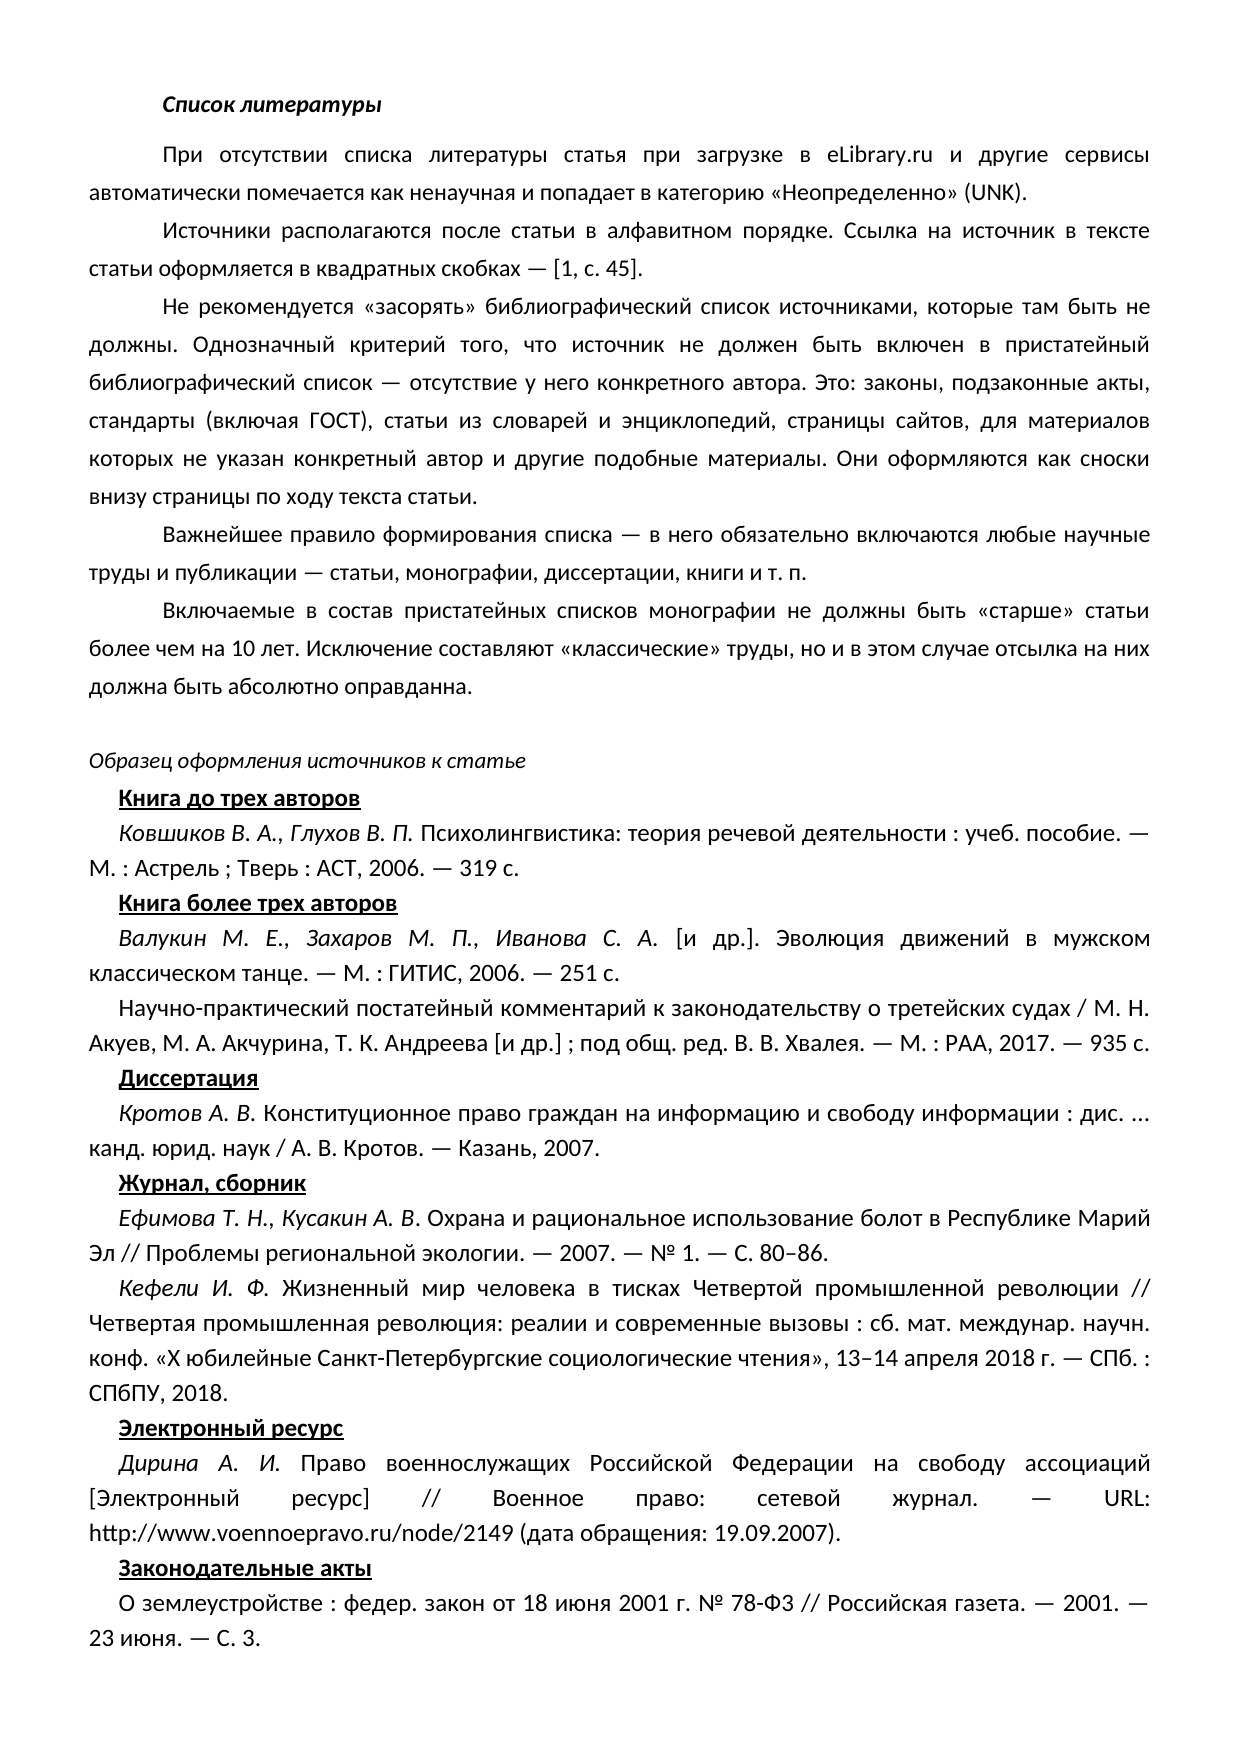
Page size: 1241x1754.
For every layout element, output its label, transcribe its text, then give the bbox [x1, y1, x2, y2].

text Кротов А. В. Конституционное право граждан на информацию и свободу информации : дис. ... канд. юрид. наук / А. В. Кротов. — Казань, 2007. [89, 1097, 1152, 1163]
text Список литературы [89, 89, 1152, 118]
text Научно-практический постатейный комментарий к законодательству о третейских судах / М. Н. Акуев, М. А. Акчурина, Т. К. Андреева [и др.] ; под общ. ред. В. В. Хвалея. — М. : РАА, 2017. — 935 с. [89, 992, 1152, 1058]
text Книга более трех авторов [89, 887, 1152, 918]
text Ковшиков В. А., Глухов В. П. Психолингвистика: теория речевой деятельности : учеб. пособие. — М. : Астрель ; Тверь : АСТ, 2006. — 319 с. [89, 817, 1152, 883]
text О землеустройстве : федер. закон от 18 июня 2001 г. № 78-Ф3 // Российская газета. — 2001. — 23 июня. — С. 3. [89, 1587, 1152, 1653]
text Журнал, сборник [89, 1167, 1152, 1198]
text Кефели И. Ф. Жизненный мир человека в тисках Четвертой промышленной революции // Четвертая промышленная революция: реалии и современные вызовы : сб. мат. междунар. научн. конф. «X юбилейные Санкт-Петербургские социологические чтения», 13–14 апреля 2018 г. — СПб. : СПбПУ, 2018. [89, 1272, 1152, 1408]
text Источники располагаются после статьи в алфавитном порядке. Ссылка на источник в тексте статьи оформляется в квадратных скобках — [1, с. 45]. [89, 215, 1152, 282]
text Ефимова Т. Н., Кусакин А. В. Охрана и рациональное использование болот в Республике Марий Эл // Проблемы региональной экологии. — 2007. — № 1. — С. 80–86. [89, 1202, 1152, 1268]
text Валукин М. Е., Захаров М. П., Иванова С. А. [и др.]. Эволюция движений в мужском классическом танце. — М. : ГИТИС, 2006. — 251 с. [89, 922, 1152, 988]
text Дирина А. И. Право военнослужащих Российской Федерации на свободу ассоциаций [Электронный ресурс] // Военное право: сетевой журнал. — URL: http://www.voennoepravo.ru/node/2149 (дата обращения: 19.09.2007). [89, 1447, 1152, 1548]
text Электронный ресурс [89, 1412, 1152, 1443]
text При отсутствии списка литературы статья при загрузке в eLibrary.ru и другие сервисы автоматически помечается как ненаучная и попадает в категорию «Неопределенно» (UNK). [89, 139, 1152, 206]
text Важнейшее правило формирования списка — в него обязательно включаются любые научные труды и публикации — статьи, монографии, диссертации, книги и т. п. [89, 519, 1152, 587]
text Законодательные акты [89, 1552, 1152, 1583]
text Образец оформления источников к статье [89, 746, 1152, 774]
text Не рекомендуется «засорять» библиографический список источниками, которые там быть не должны. Однозначный критерий того, что источник не должен быть включен в пристатейный библиографический список — отсутствие у него конкретного автора. Это: законы, подзаконные акты, стандарты (включая ГОСТ), статьи из словарей и энциклопедий, страницы сайтов, для материалов которых не указан конкретный автор и другие подобные материалы. Они оформляются как сноски внизу страницы по ходу текста статьи. [89, 291, 1152, 511]
text Диссертация [89, 1062, 1152, 1093]
text Книга до трех авторов [89, 782, 1152, 813]
text Включаемые в состав пристатейных списков монографии не должны быть «старше» статьи более чем на 10 лет. Исключение составляют «классические» труды, но и в этом случае отсылка на них должна быть абсолютно оправданна. [89, 595, 1152, 701]
